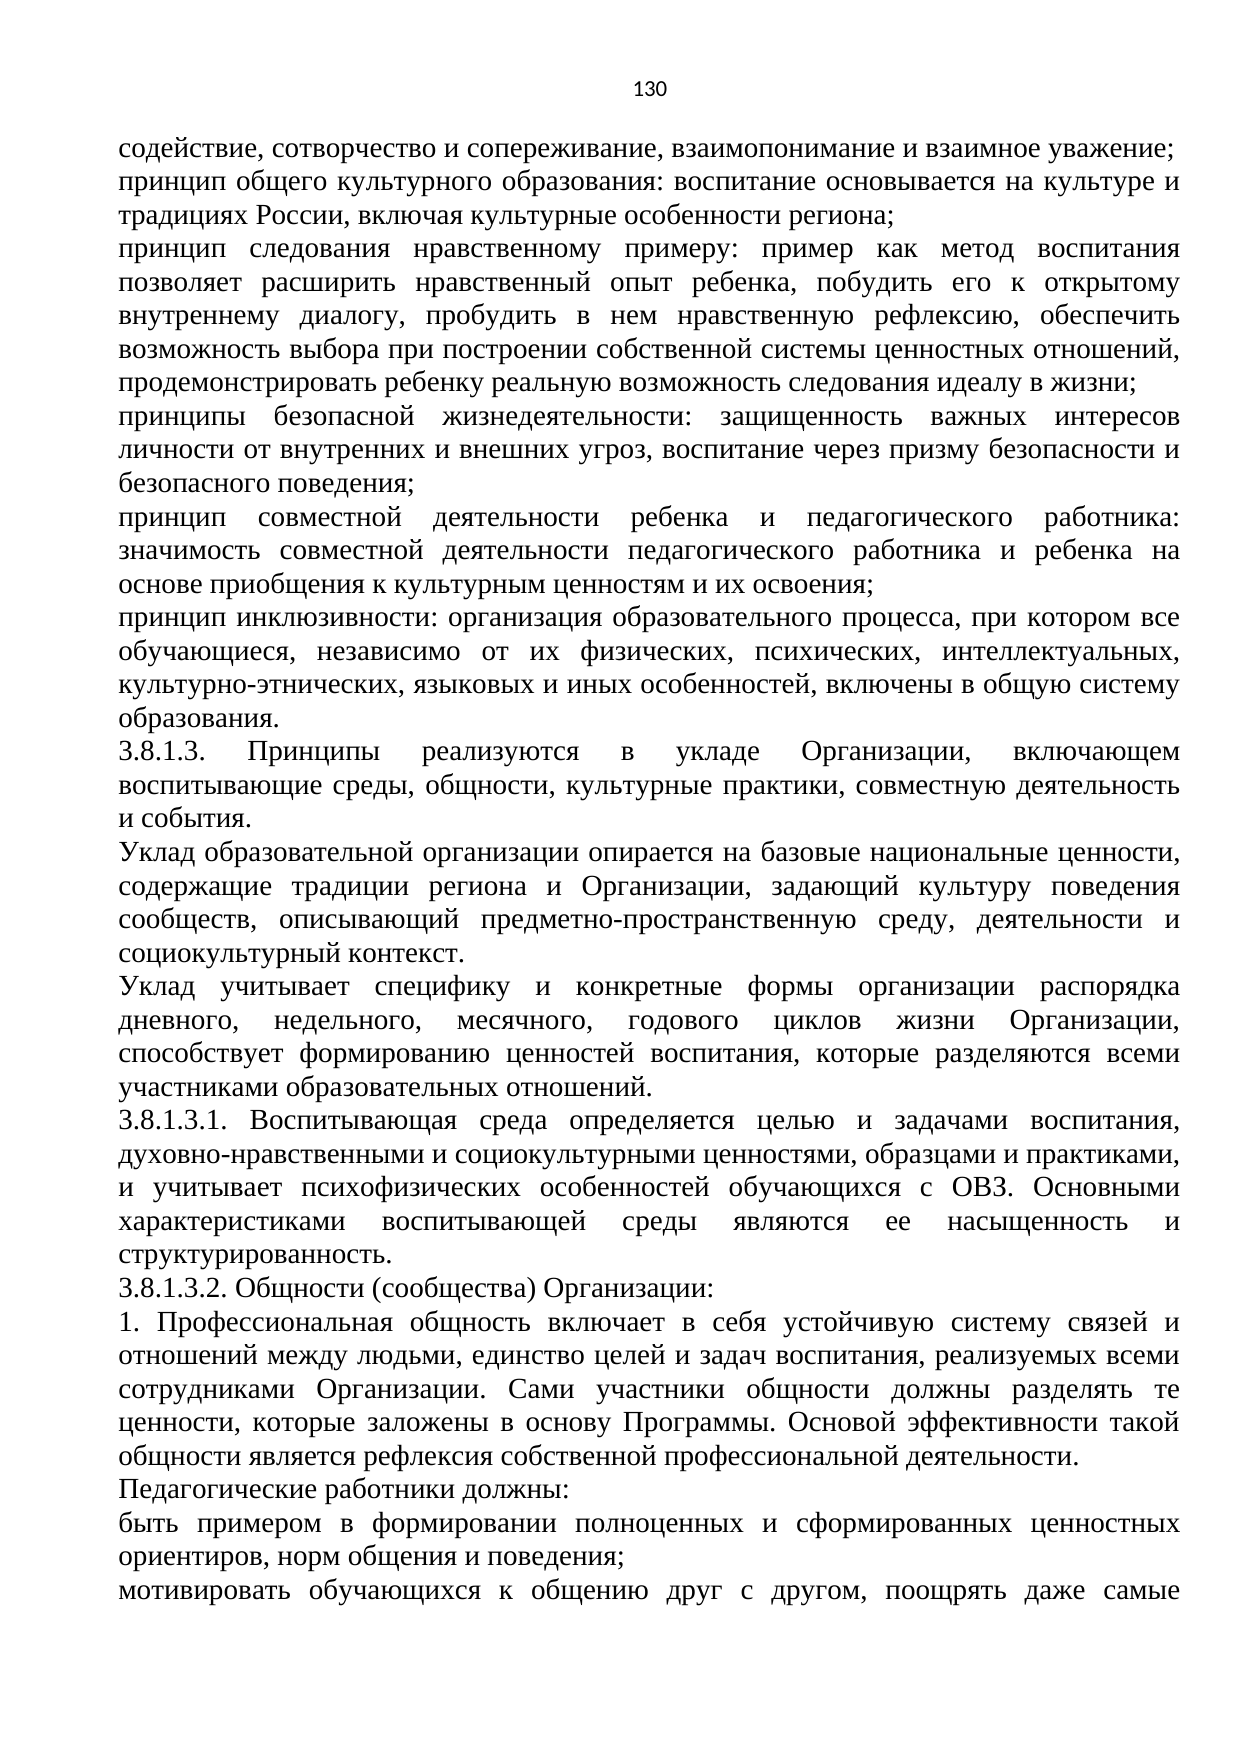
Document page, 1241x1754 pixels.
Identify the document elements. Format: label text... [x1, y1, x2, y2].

text принципы безопасной жизнедеятельности: защищенность важных интересов личности от внутренних и внешних угроз, воспитание через призму безопасности и безопасного поведения; [118, 398, 1181, 499]
text 1. Профессиональная общность включает в себя устойчивую систему связей и отношений между людьми, единство целей и задач воспитания, реализуемых всеми сотрудниками Организации. Сами участники общности должны разделять те ценности, которые заложены в основу Программы. Основой эффективности такой общности является рефлексия собственной профессиональной деятельности. [118, 1304, 1181, 1471]
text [118, 130, 1181, 163]
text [118, 1572, 1181, 1606]
text Уклад учитывает специфику и конкретные формы организации распорядка дневного, недельного, месячного, годового циклов жизни Организации, способствует формированию ценностей воспитания, которые разделяются всеми участниками образовательных отношений. [118, 968, 1181, 1102]
text быть примером в формировании полноценных и сформированных ценностных ориентиров, норм общения и поведения; [118, 1505, 1181, 1572]
text принцип инклюзивности: организация образовательного процесса, при котором все обучающиеся, независимо от их физических, психических, интеллектуальных, культурно-этнических, языковых и иных особенностей, включены в общую систему образования. [118, 599, 1181, 733]
text Педагогические работники должны: [118, 1471, 1181, 1505]
text 3.8.1.3. Принципы реализуются в укладе Организации, включающем воспитывающие среды, общности, культурные практики, совместную деятельность и события. [118, 733, 1181, 834]
text принцип совместной деятельности ребенка и педагогического работника: значимость совместной деятельности педагогического работника и ребенка на основе приобщения к культурным ценностям и их освоения; [118, 499, 1181, 599]
text принцип следования нравственному примеру: пример как метод воспитания позволяет расширить нравственный опыт ребенка, побудить его к открытому внутреннему диалогу, пробудить в нем нравственную рефлексию, обеспечить возможность выбора при построении собственной системы ценностных отношений, продемонстрировать ребенку реальную возможность следования идеалу в жизни; [118, 230, 1181, 398]
text Уклад образовательной организации опирается на базовые национальные ценности, содержащие традиции региона и Организации, задающий культуру поведения сообществ, описывающий предметно-пространственную среду, деятельности и социокультурный контекст. [118, 834, 1181, 968]
text 3.8.1.3.2. Общности (сообщества) Организации: [118, 1270, 1181, 1304]
text принцип общего культурного образования: воспитание основывается на культуре и традициях России, включая культурные особенности региона; [118, 163, 1181, 230]
text 3.8.1.3.1. Воспитывающая среда определяется целью и задачами воспитания, духовно-нравственными и социокультурными ценностями, образцами и практиками, и учитывает психофизических особенностей обучающихся с ОВЗ. Основными характеристиками воспитывающей среды являются ее насыщенность и структурированность. [118, 1102, 1181, 1270]
